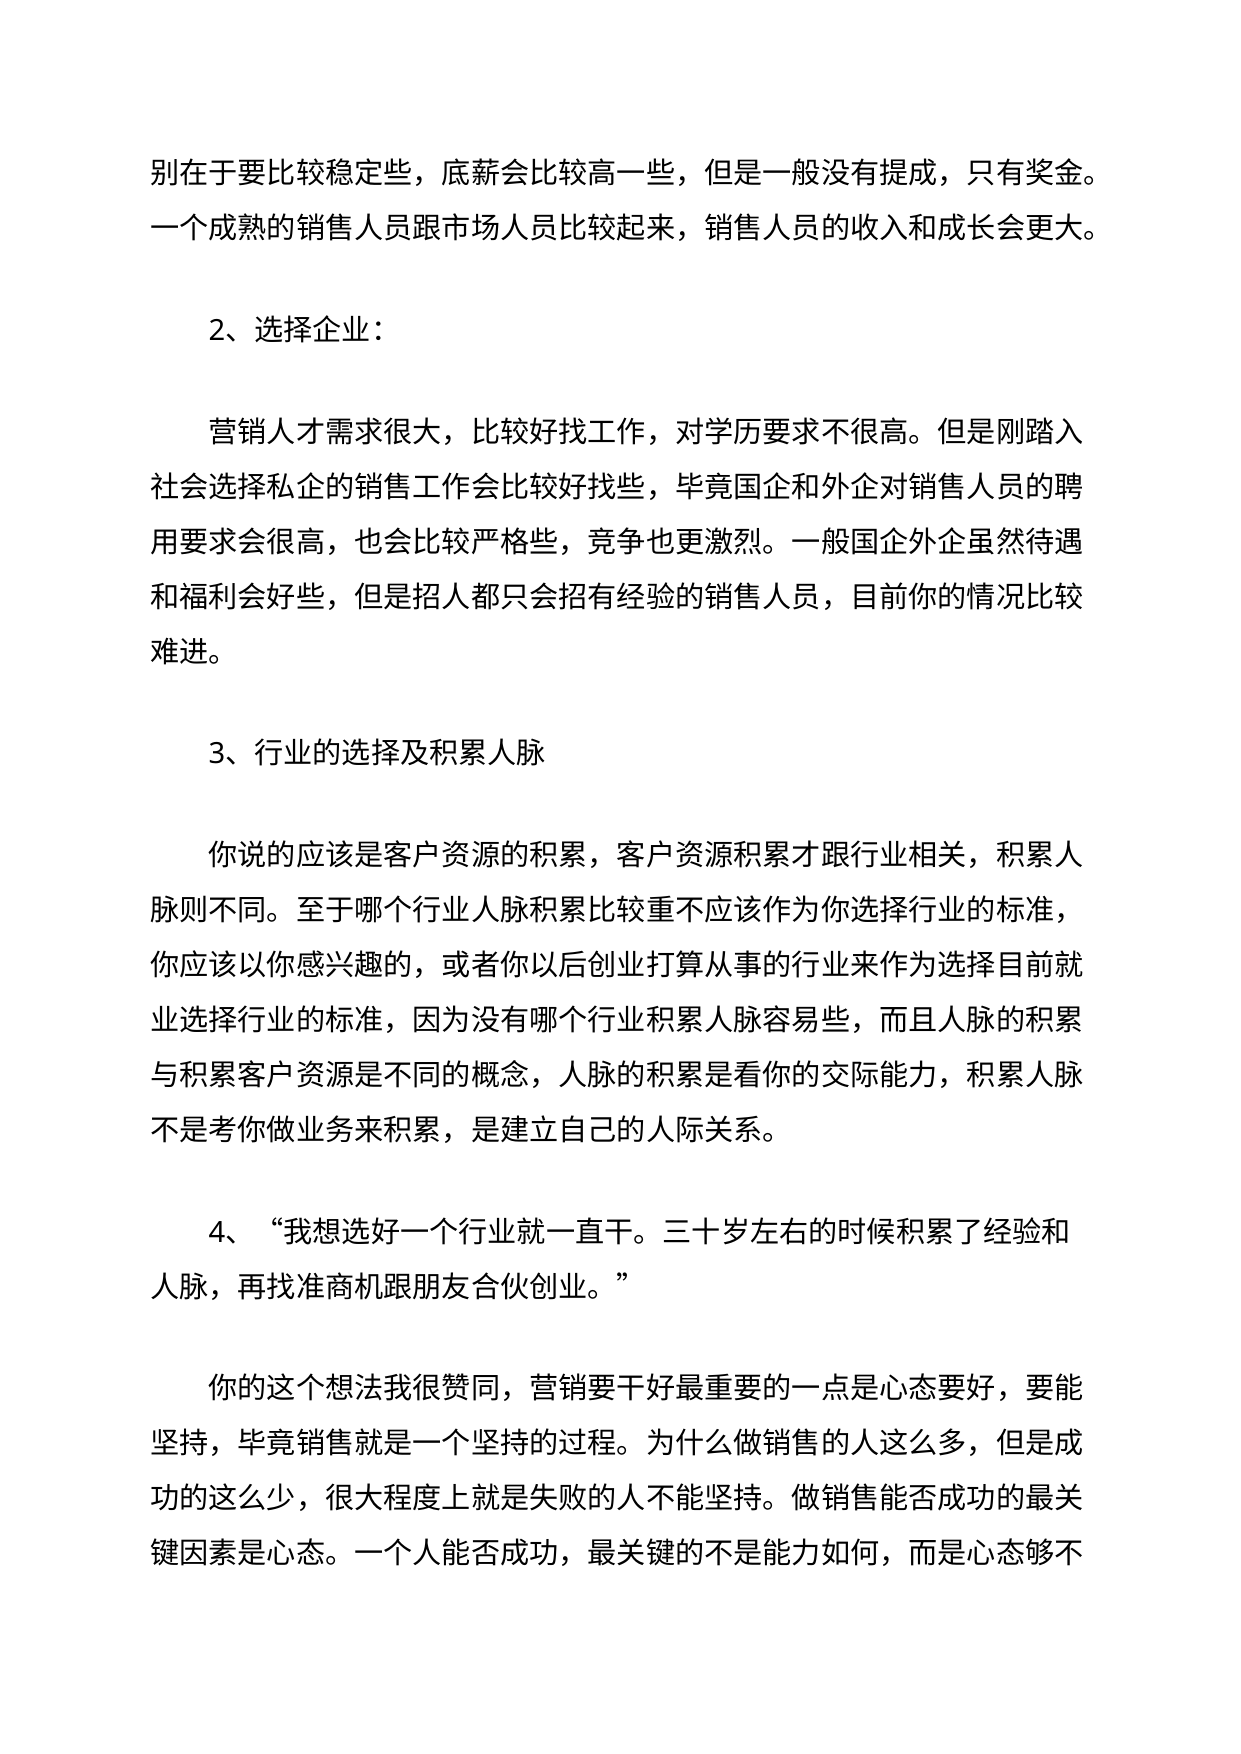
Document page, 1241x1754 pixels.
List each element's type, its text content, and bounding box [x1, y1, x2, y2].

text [150, 1365, 1090, 1572]
text 2、选择企业： [150, 307, 1090, 349]
text 4、“我想选好一个行业就一直干。三十岁左右的时候积累了经验和人脉，再找准商机跟朋友合伙创业。” [150, 1208, 1090, 1306]
text 营销人才需求很大，比较好找工作，对学历要求不很高。但是刚踏入社会选择私企的销售工作会比较好找些，毕竟国企和外企对销售人员的聘用要求会很高，也会比较严格些，竞争也更激烈。一般国企外企虽然待遇和福利会好些，但是招人都只会招有经验的销售人员，目前你的情况比较难进。 [150, 409, 1090, 671]
text 3、行业的选择及积累人脉 [150, 730, 1090, 772]
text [150, 150, 1090, 247]
text 你说的应该是客户资源的积累，客户资源积累才跟行业相关，积累人脉则不同。至于哪个行业人脉积累比较重不应该作为你选择行业的标准，你应该以你感兴趣的，或者你以后创业打算从事的行业来作为选择目前就业选择行业的标准，因为没有哪个行业积累人脉容易些，而且人脉的积累与积累客户资源是不同的概念，人脉的积累是看你的交际能力，积累人脉不是考你做业务来积累，是建立自己的人际关系。 [150, 832, 1090, 1149]
